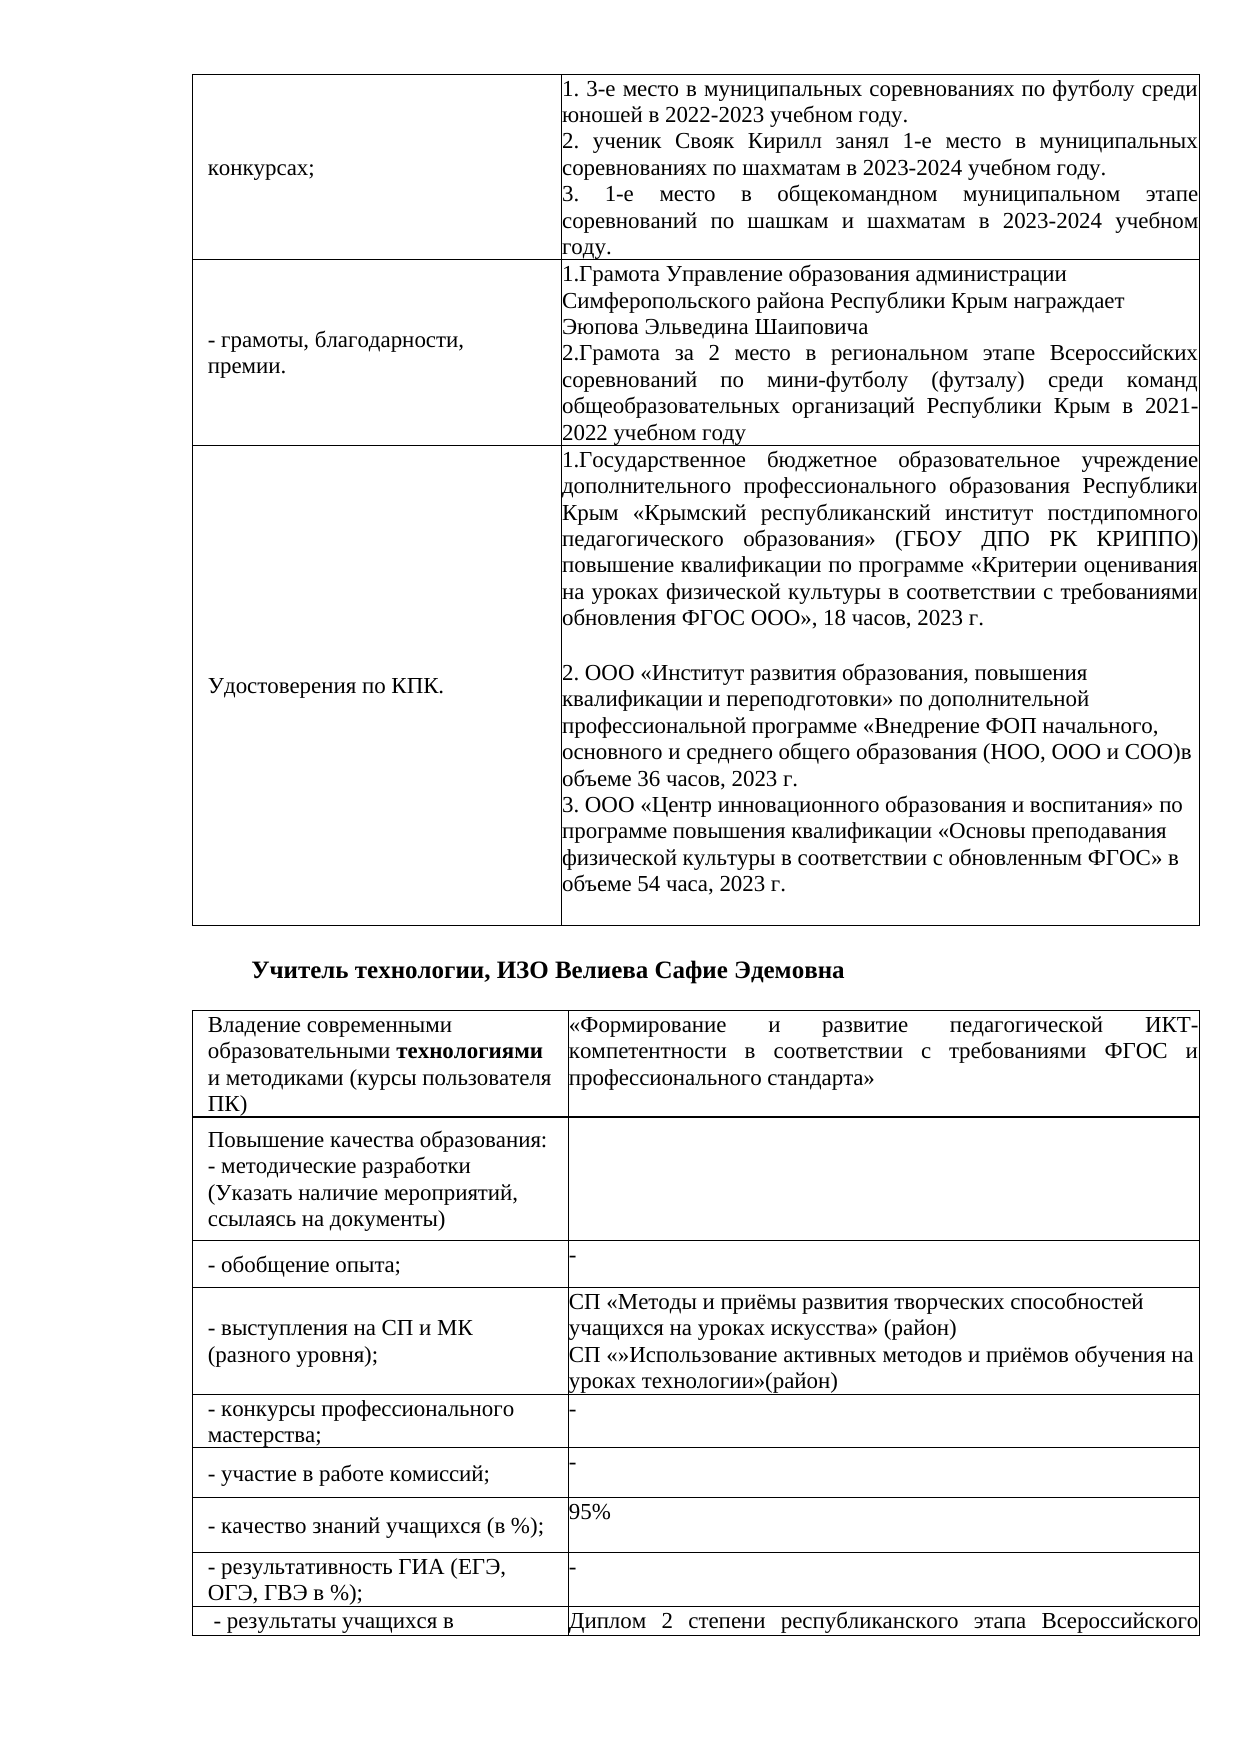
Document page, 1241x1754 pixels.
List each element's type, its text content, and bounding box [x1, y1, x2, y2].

table_header «Формирование и развитие педагогической ИКТ-компетентности в соответствии с требованиями ФГОС и профессионального стандарта» [569, 1011, 1199, 1116]
table_cell - участие в работе комиссий; [193, 1448, 568, 1497]
table_cell - качество знаний учащихся (в %); [193, 1498, 568, 1552]
table_cell 1.Грамота Управление образования администрации Симферопольского района Республики Крым награждает Эюпова Эльведина Шаиповича 2.Грамота за 2 место в региональном этапе Всероссийских соревнований по мини-футболу (футзалу) среди команд общеобразовательных организаций Республики Крым в 2021-2022 учебном году [562, 260, 1199, 445]
table_header Владение современными образовательными технологиями и методиками (курсы пользователя ПК) [193, 1011, 568, 1116]
table_cell - результативность ГИА (ЕГЭ, ОГЭ, ГВЭ в %); [193, 1553, 568, 1606]
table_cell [193, 75, 561, 259]
text Учитель технологии, ИЗО Велиева Сафие Эдемовна [177, 955, 1181, 984]
table_cell СП «Методы и приёмы развития творческих способностей учащихся на уроках искусства» (район) СП «»Использование активных методов и приёмов обучения на уроках технологии»(район) [569, 1288, 1199, 1393]
table_cell - грамоты, благодарности, премии. [193, 260, 561, 445]
table_cell Повышение качества образования: - методические разработки (Указать наличие мероприятий, ссылаясь на документы) [193, 1118, 568, 1239]
table_cell - [569, 1553, 1199, 1606]
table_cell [562, 75, 1199, 259]
table_cell 95% [569, 1498, 1199, 1552]
table_cell - обобщение опыта; [193, 1241, 568, 1287]
table_cell - выступления на СП и МК (разного уровня); [193, 1288, 568, 1393]
table_cell - [569, 1395, 1199, 1447]
table_cell - конкурсы профессионального мастерства; [193, 1395, 568, 1447]
table_cell - [569, 1241, 1199, 1287]
table_cell [569, 1118, 1199, 1239]
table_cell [193, 1607, 568, 1635]
table_cell Удостоверения по КПК. [193, 446, 561, 925]
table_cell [569, 1607, 1199, 1635]
table_cell - [569, 1448, 1199, 1497]
